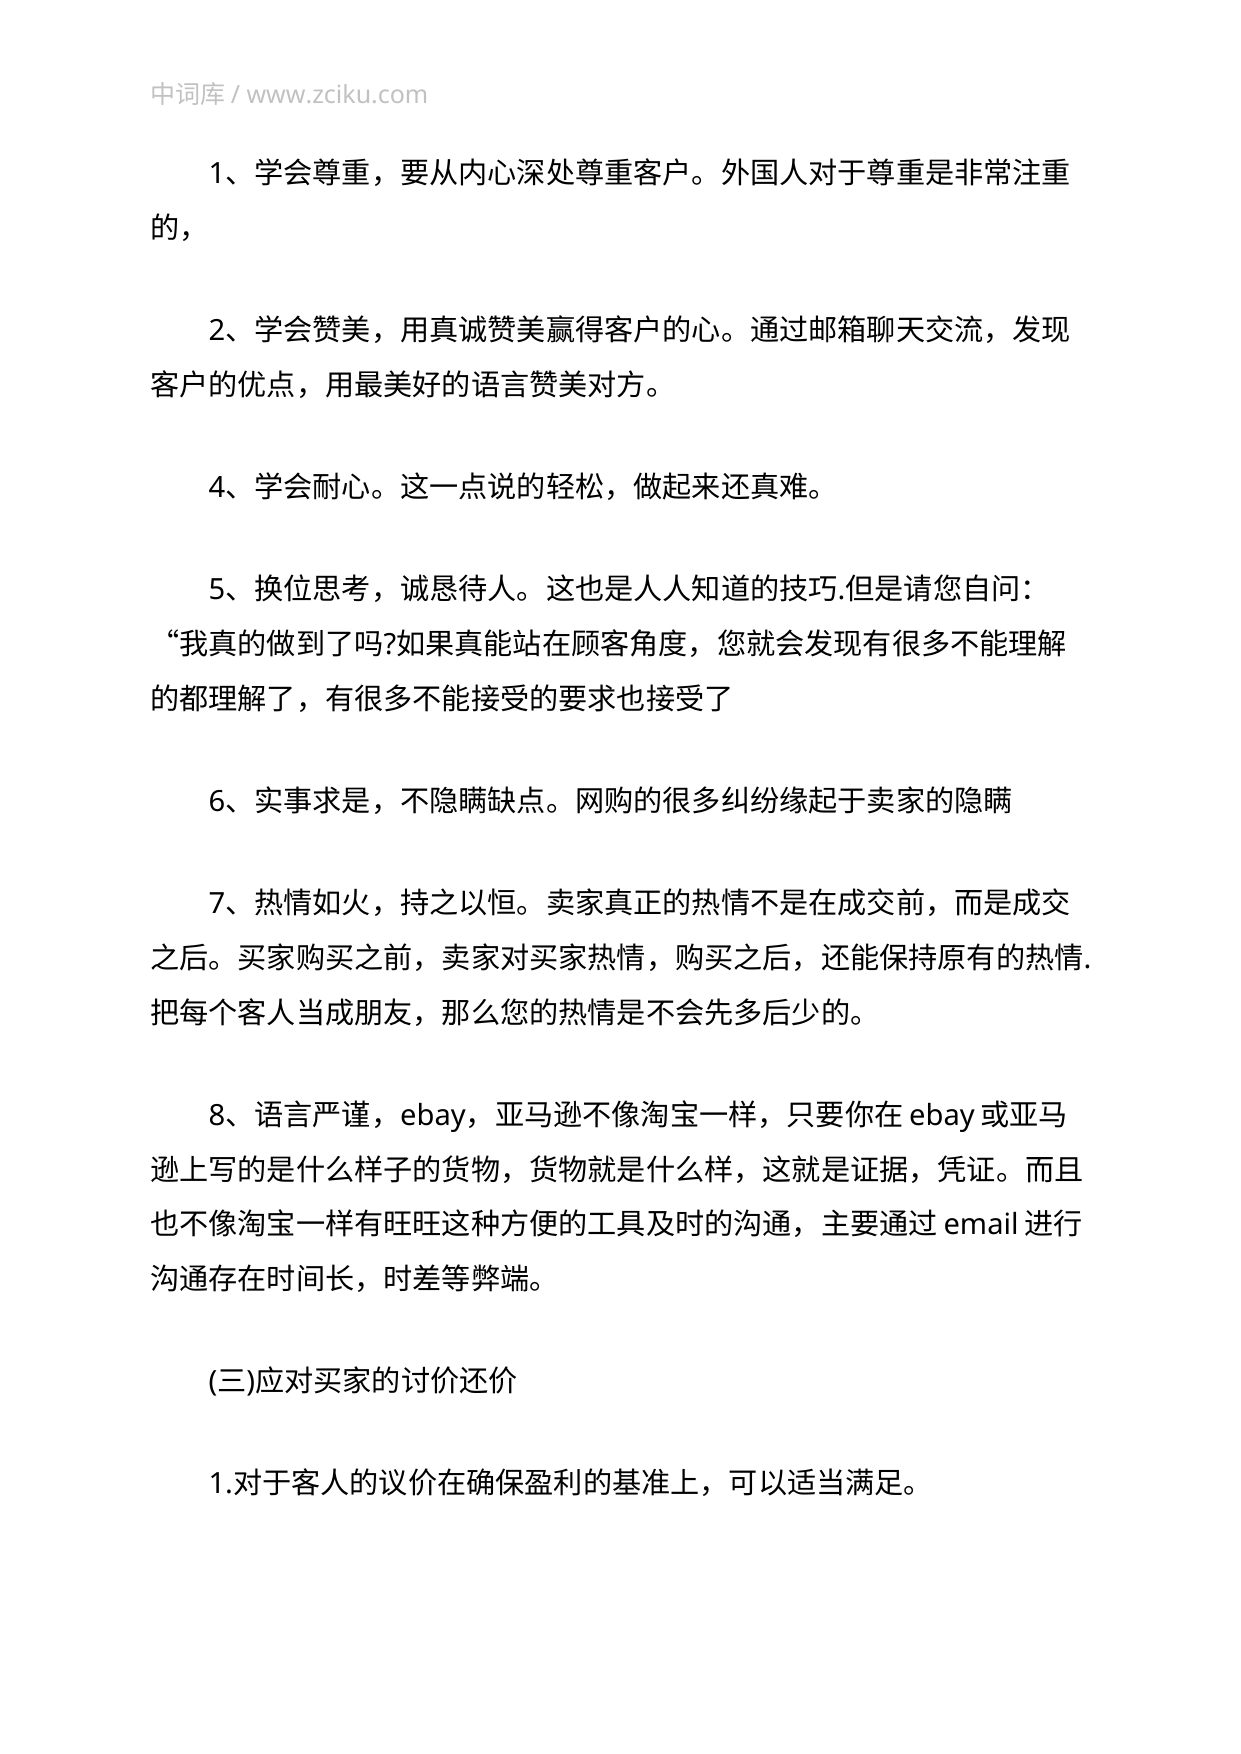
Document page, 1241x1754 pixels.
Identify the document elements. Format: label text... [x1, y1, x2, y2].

text 1、学会尊重，要从内心深处尊重客户。外国人对于尊重是非常注重的， [150, 150, 1090, 247]
text 2、学会赞美，用真诚赞美赢得客户的心。通过邮箱聊天交流，发现客户的优点，用最美好的语言赞美对方。 [150, 307, 1090, 404]
text 6、实事求是，不隐瞒缺点。网购的很多纠纷缘起于卖家的隐瞒 [150, 777, 1090, 820]
text 7、热情如火，持之以恒。卖家真正的热情不是在成交前，而是成交之后。买家购买之前，卖家对买家热情，购买之后，还能保持原有的热情.把每个客人当成朋友，那么您的热情是不会先多后少的。 [150, 879, 1090, 1032]
text (三)应对买家的讨价还价 [150, 1358, 1090, 1400]
text 5、换位思考，诚恳待人。这也是人人知道的技巧.但是请您自问：“我真的做到了吗?如果真能站在顾客角度，您就会发现有很多不能理解的都理解了，有很多不能接受的要求也接受了 [150, 566, 1090, 718]
text 4、学会耐心。这一点说的轻松，做起来还真难。 [150, 463, 1090, 506]
text 1.对于客人的议价在确保盈利的基准上，可以适当满足。 [150, 1460, 1090, 1502]
text 8、语言严谨，ebay，亚马逊不像淘宝一样，只要你在ebay或亚马逊上写的是什么样子的货物，货物就是什么样，这就是证据，凭证。而且也不像淘宝一样有旺旺这种方便的工具及时的沟通，主要通过email进行沟通存在时间长，时差等弊端。 [150, 1091, 1090, 1298]
